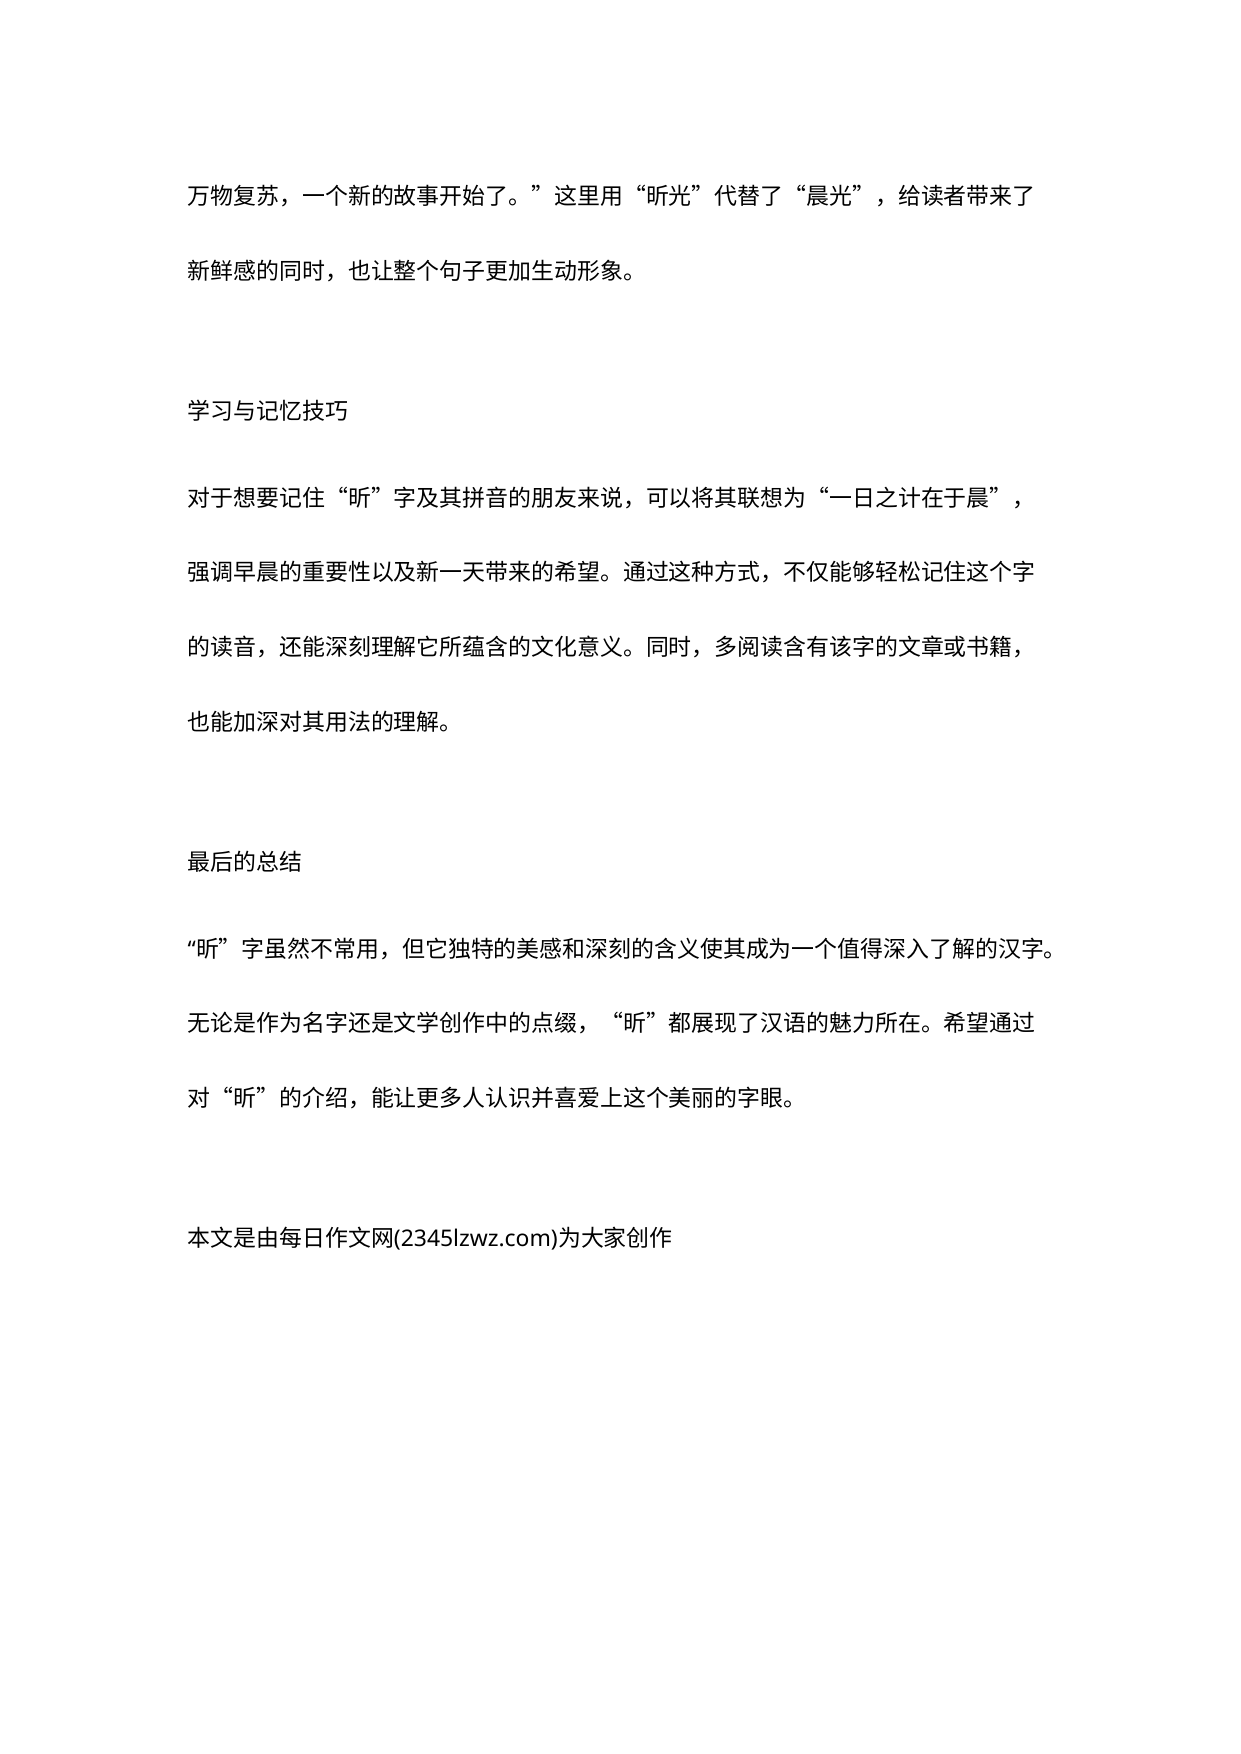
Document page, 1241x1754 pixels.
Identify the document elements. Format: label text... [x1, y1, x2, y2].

text 学习与记忆技巧 [187, 377, 1053, 442]
text “昕”字虽然不常用，但它独特的美感和深刻的含义使其成为一个值得深入了解的汉字。无论是作为名字还是文学创作中的点缀，“昕”都展现了汉语的魅力所在。希望通过对“昕”的介绍，能让更多人认识并喜爱上这个美丽的字眼。 [187, 915, 1053, 1129]
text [187, 162, 1053, 302]
text 最后的总结 [187, 828, 1053, 893]
text 对于想要记住“昕”字及其拼音的朋友来说，可以将其联想为“一日之计在于晨”，强调早晨的重要性以及新一天带来的希望。通过这种方式，不仅能够轻松记住这个字的读音，还能深刻理解它所蕴含的文化意义。同时，多阅读含有该字的文章或书籍，也能加深对其用法的理解。 [187, 464, 1053, 753]
text 本文是由每日作文网(2345lzwz.com)为大家创作 [187, 1204, 1053, 1269]
